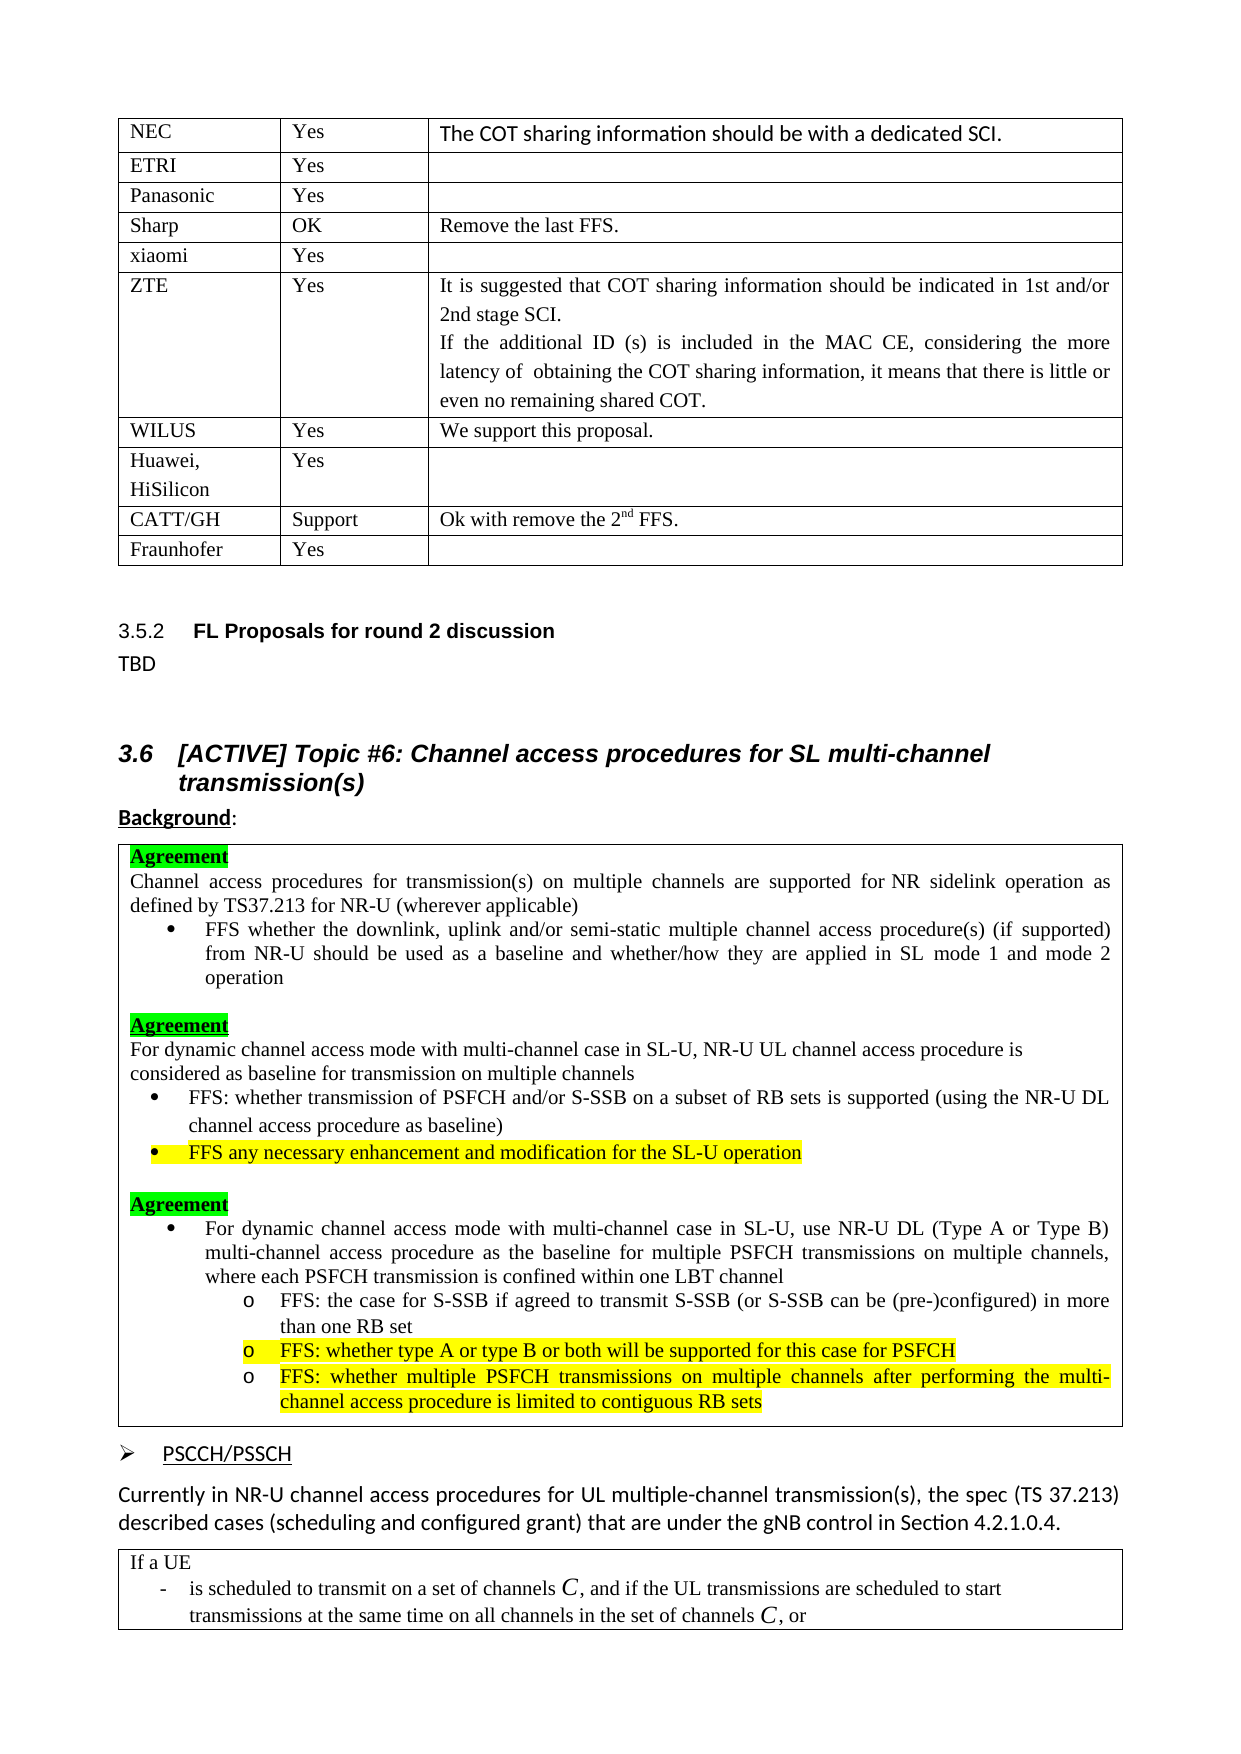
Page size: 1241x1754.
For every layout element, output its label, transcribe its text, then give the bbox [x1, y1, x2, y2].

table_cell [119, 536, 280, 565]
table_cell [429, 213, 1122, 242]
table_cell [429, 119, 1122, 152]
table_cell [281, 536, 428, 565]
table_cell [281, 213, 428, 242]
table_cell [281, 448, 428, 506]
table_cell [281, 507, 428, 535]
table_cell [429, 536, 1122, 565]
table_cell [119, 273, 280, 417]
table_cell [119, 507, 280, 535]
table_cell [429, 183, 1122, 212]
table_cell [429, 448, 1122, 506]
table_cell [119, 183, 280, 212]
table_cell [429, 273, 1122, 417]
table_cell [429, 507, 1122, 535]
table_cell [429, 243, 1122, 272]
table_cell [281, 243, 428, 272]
subtitle FL Proposals for round 2 discussion [118, 619, 1122, 643]
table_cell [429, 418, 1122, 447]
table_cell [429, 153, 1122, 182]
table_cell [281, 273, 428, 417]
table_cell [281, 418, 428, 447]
text Currently in NR-U channel access procedures for UL multiple-channel transmission(s), the spec (TS 37.213) described cases (scheduling and configured grant) that are under the gNB control in Section 4.2.1.0.4. [118, 1480, 1122, 1536]
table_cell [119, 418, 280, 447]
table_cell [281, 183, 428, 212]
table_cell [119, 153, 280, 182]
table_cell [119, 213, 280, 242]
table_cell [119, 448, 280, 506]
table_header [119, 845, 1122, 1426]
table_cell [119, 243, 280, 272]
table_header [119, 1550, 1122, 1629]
text Background: [118, 803, 1122, 831]
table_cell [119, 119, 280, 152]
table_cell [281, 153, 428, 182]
text TBD [118, 649, 1122, 678]
list PSCCH/PSSCH [118, 1439, 1122, 1468]
subtitle [ACTIVE] Topic #6: Channel access procedures for SL multi-channel transmission(s) [118, 739, 1122, 797]
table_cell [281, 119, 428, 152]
